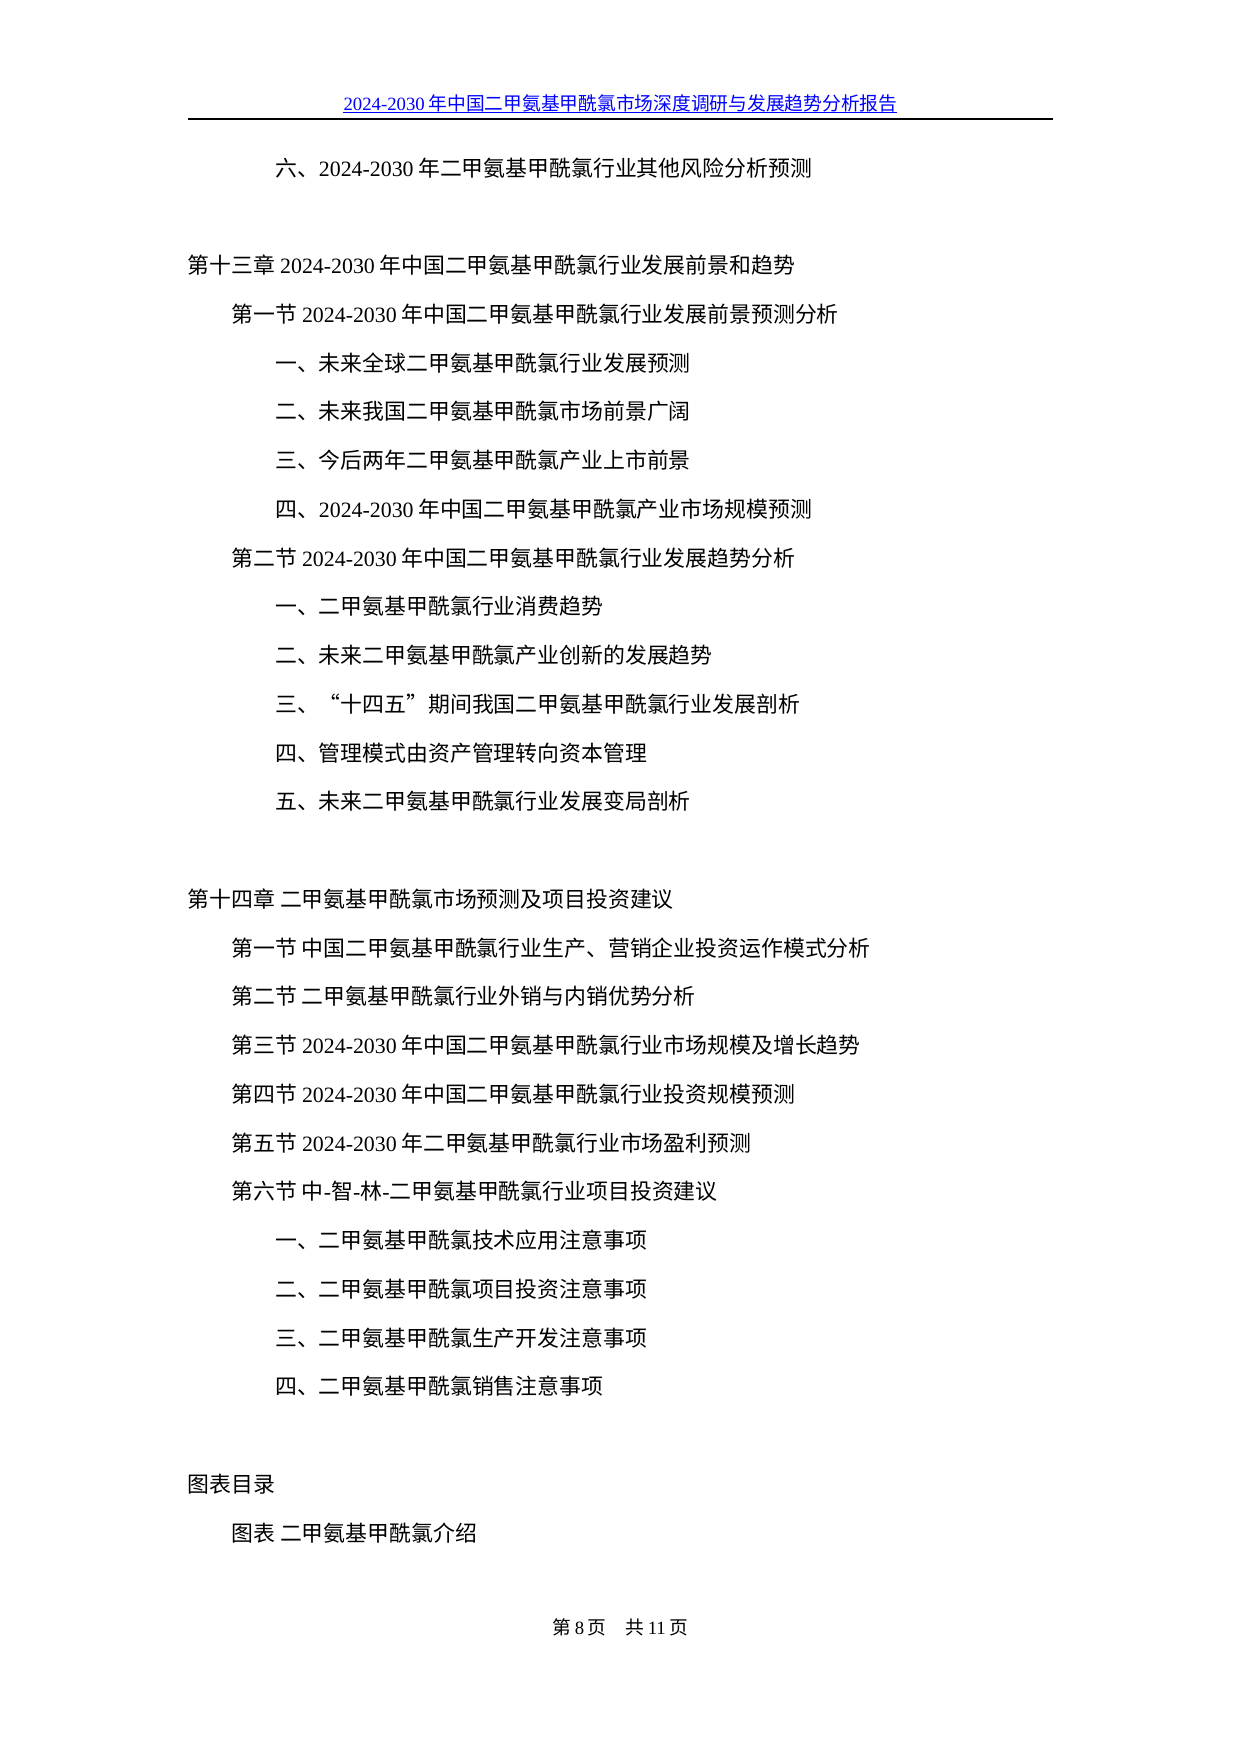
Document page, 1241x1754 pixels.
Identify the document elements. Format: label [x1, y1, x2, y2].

text [187, 150, 1053, 1548]
